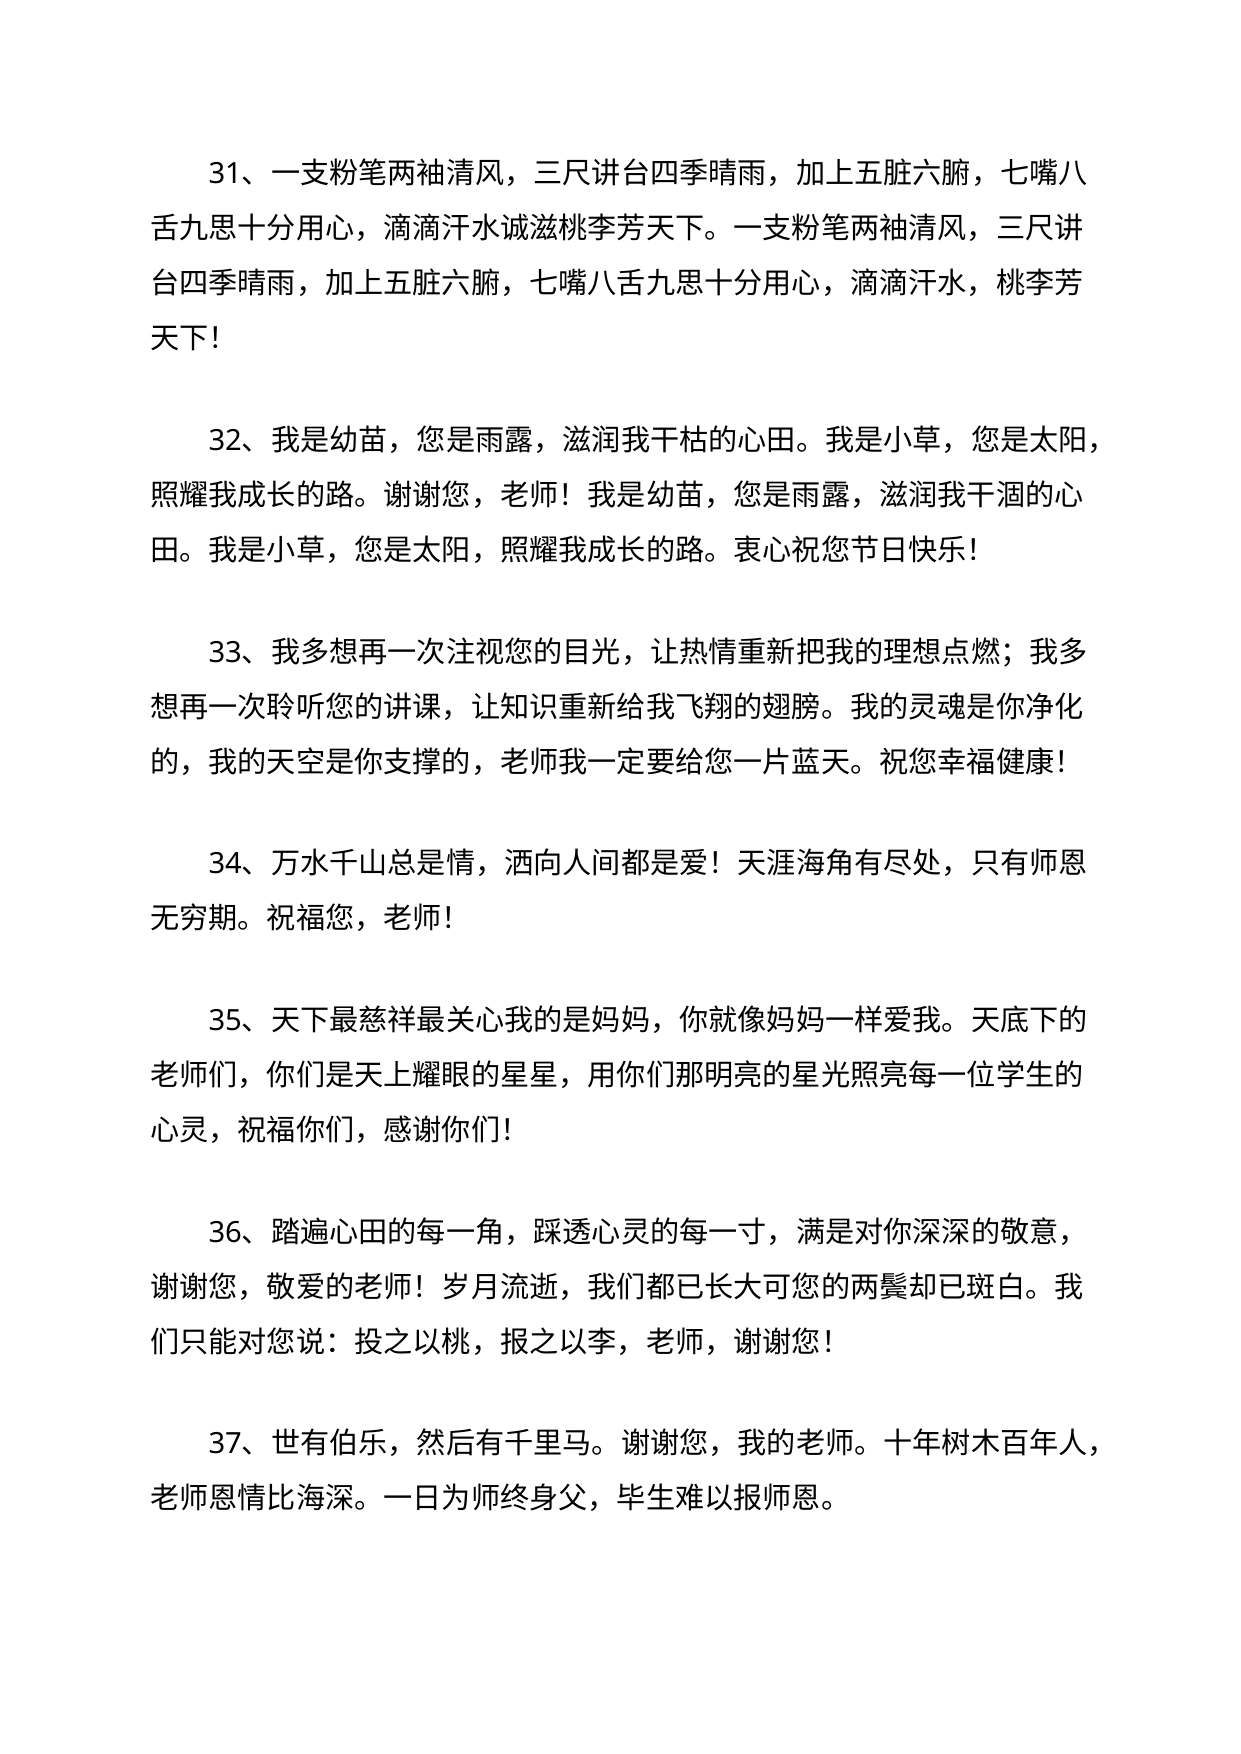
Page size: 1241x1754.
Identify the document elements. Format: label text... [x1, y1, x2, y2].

text 34、万水千山总是情，洒向人间都是爱！天涯海角有尽处，只有师恩无穷期。祝福您，老师！ [150, 840, 1090, 937]
text 31、一支粉笔两袖清风，三尺讲台四季晴雨，加上五脏六腑，七嘴八舌九思十分用心，滴滴汗水诚滋桃李芳天下。一支粉笔两袖清风，三尺讲台四季晴雨，加上五脏六腑，七嘴八舌九思十分用心，滴滴汗水，桃李芳天下！ [150, 150, 1090, 357]
text 33、我多想再一次注视您的目光，让热情重新把我的理想点燃；我多想再一次聆听您的讲课，让知识重新给我飞翔的翅膀。我的灵魂是你净化的，我的天空是你支撑的，老师我一定要给您一片蓝天。祝您幸福健康！ [150, 628, 1090, 780]
text 32、我是幼苗，您是雨露，滋润我干枯的心田。我是小草，您是太阳，照耀我成长的路。谢谢您，老师！我是幼苗，您是雨露，滋润我干涸的心田。我是小草，您是太阳，照耀我成长的路。衷心祝您节日快乐！ [150, 417, 1090, 569]
text 35、天下最慈祥最关心我的是妈妈，你就像妈妈一样爱我。天底下的老师们，你们是天上耀眼的星星，用你们那明亮的星光照亮每一位学生的心灵，祝福你们，感谢你们！ [150, 997, 1090, 1149]
text 36、踏遍心田的每一角，踩透心灵的每一寸，满是对你深深的敬意，谢谢您，敬爱的老师！岁月流逝，我们都已长大可您的两鬓却已斑白。我们只能对您说：投之以桃，报之以李，老师，谢谢您！ [150, 1208, 1090, 1361]
text 37、世有伯乐，然后有千里马。谢谢您，我的老师。十年树木百年人，老师恩情比海深。一日为师终身父，毕生难以报师恩。 [150, 1420, 1090, 1517]
